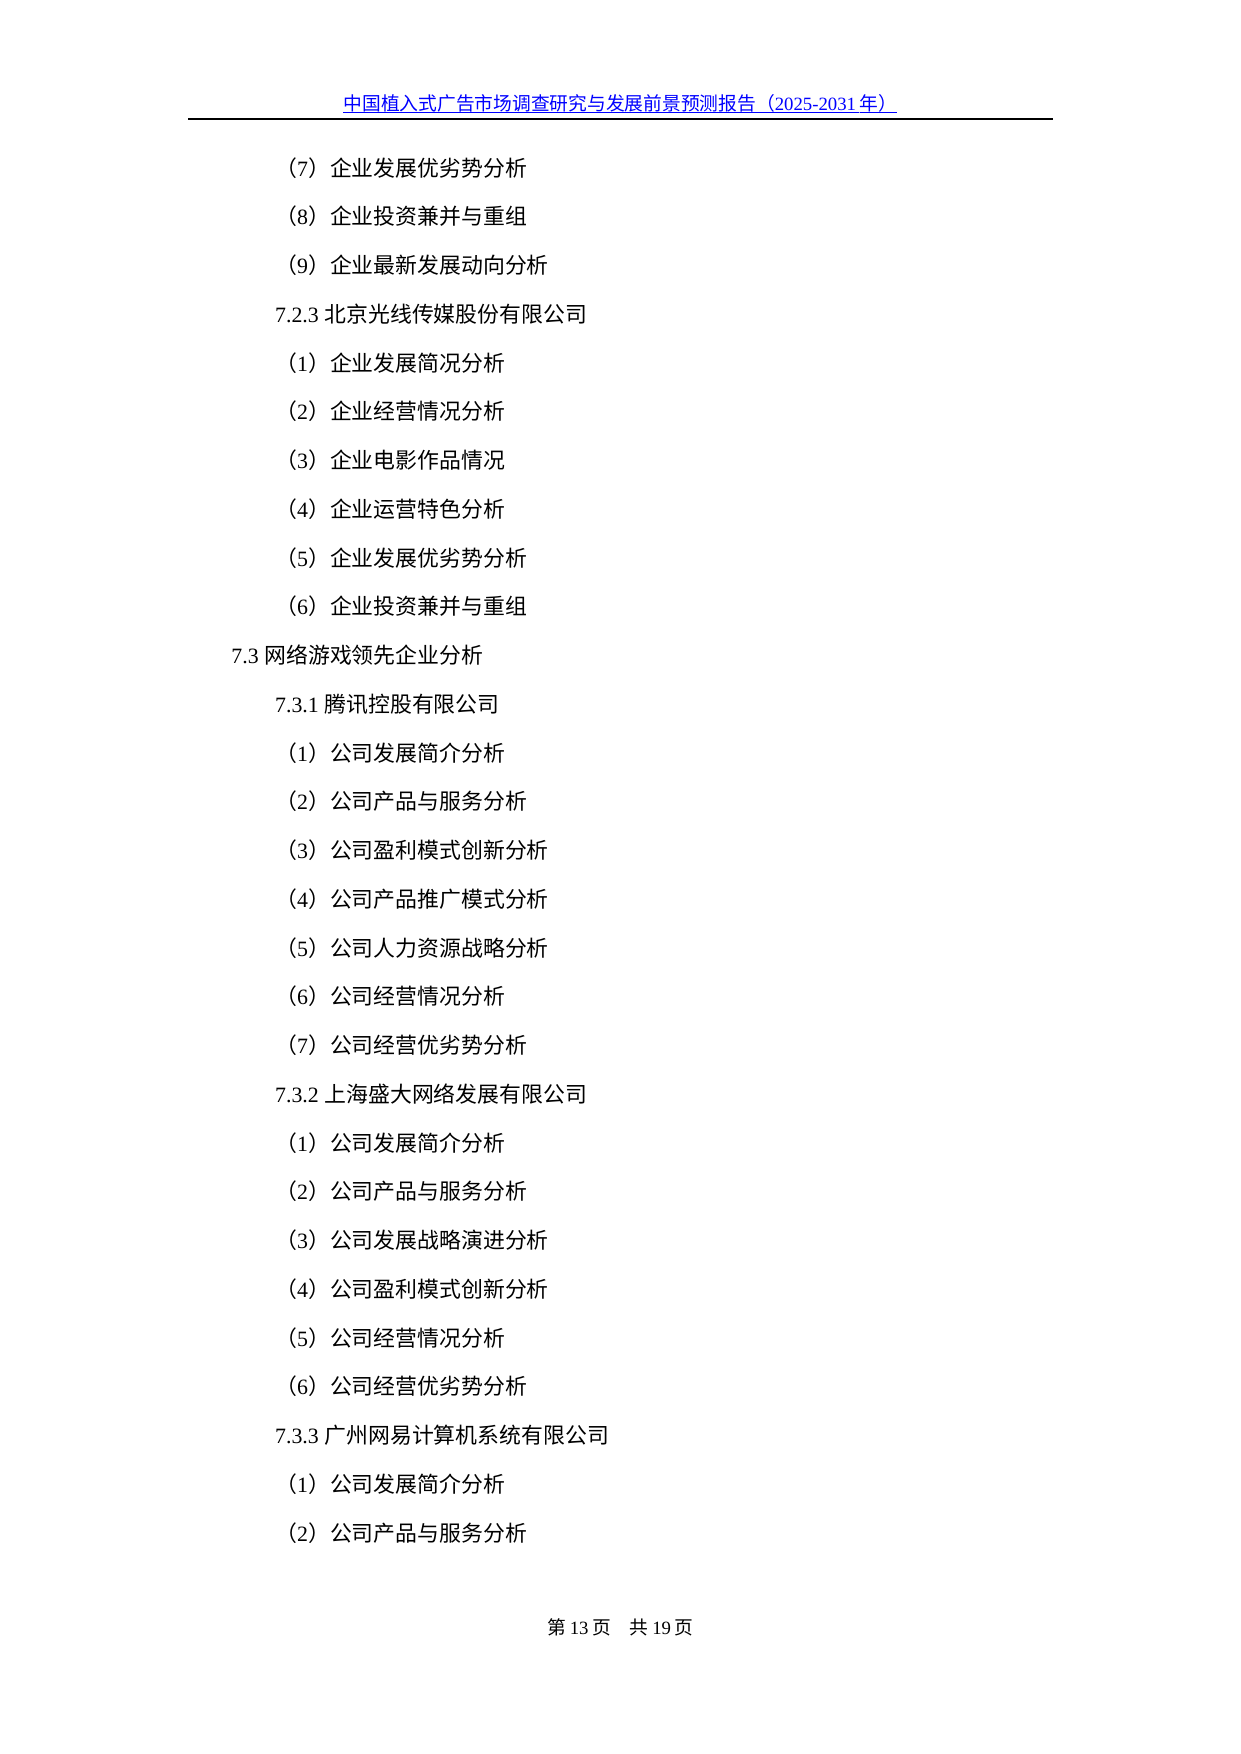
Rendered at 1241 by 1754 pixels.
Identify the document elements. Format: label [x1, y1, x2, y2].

text [187, 150, 1053, 1548]
